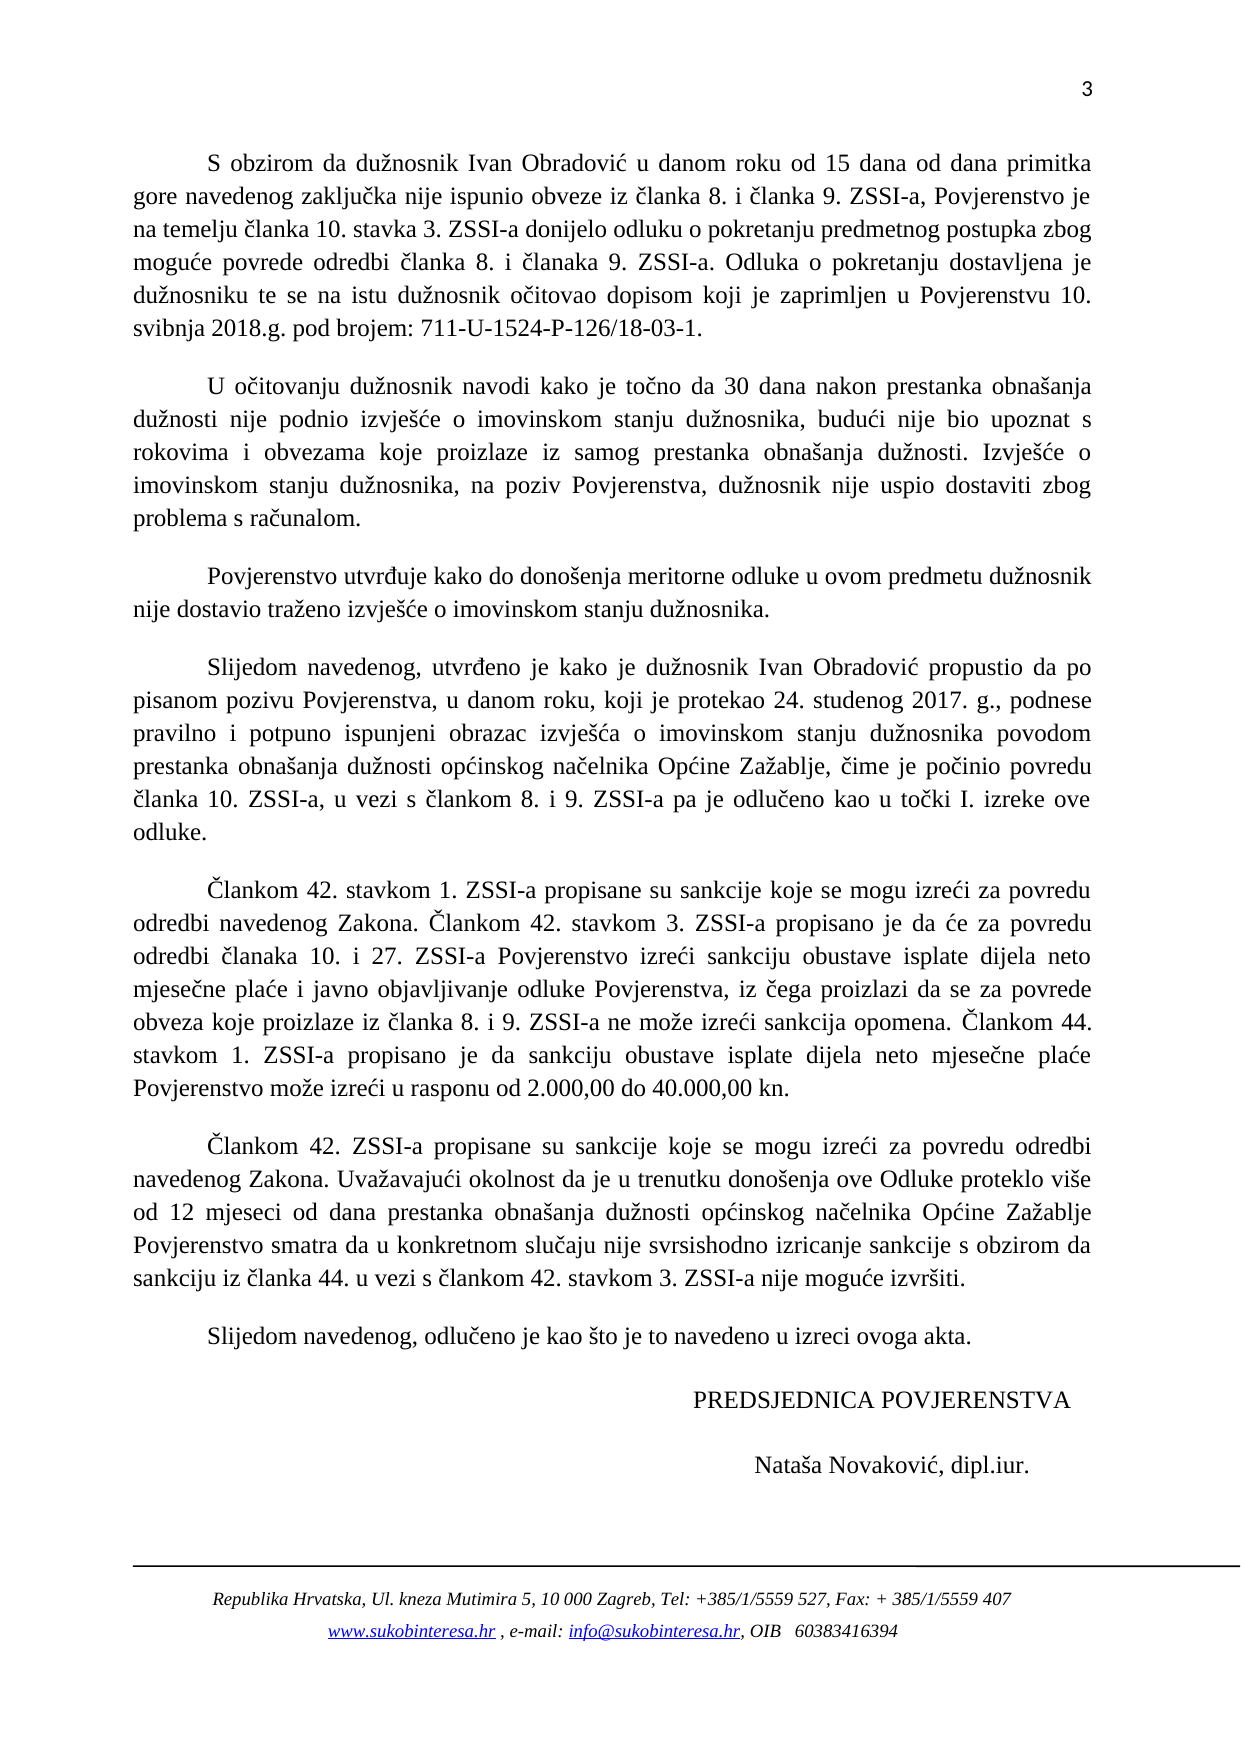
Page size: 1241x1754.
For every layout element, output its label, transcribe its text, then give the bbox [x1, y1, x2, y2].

text S obzirom da dužnosnik Ivan Obradović u danom roku od 15 dana od dana primitka gore navedenog zaključka nije ispunio obveze iz članka 8. i članka 9. ZSSI-a, Povjerenstvo je na temelju članka 10. stavka 3. ZSSI-a donijelo odluku o pokretanju predmetnog postupka zbog moguće povrede odredbi članka 8. i članaka 9. ZSSI-a. Odluka o pokretanju dostavljena je dužnosniku te se na istu dužnosnik očitovao dopisom koji je zaprimljen u Povjerenstvu 10. svibnja 2018.g. pod brojem: 711-U-1524-P-126/18-03-1. [133, 148, 1092, 342]
text Člankom 42. stavkom 1. ZSSI-a propisane su sankcije koje se mogu izreći za povredu odredbi navedenog Zakona. Člankom 42. stavkom 3. ZSSI-a propisano je da će za povredu odredbi članaka 10. i 27. ZSSI-a Povjerenstvo izreći sankciju obustave isplate dijela neto mjesečne plaće i javno objavljivanje odluke Povjerenstva, iz čega proizlazi da se za povrede obveza koje proizlaze iz članka 8. i 9. ZSSI-a ne može izreći sankcija opomena. Člankom 44. stavkom 1. ZSSI-a propisano je da sankciju obustave isplate dijela neto mjesečne plaće Povjerenstvo može izreći u rasponu od 2.000,00 do 40.000,00 kn. [133, 875, 1092, 1102]
text Povjerenstvo utvrđuje kako do donošenja meritorne odluke u ovom predmetu dužnosnik nije dostavio traženo izvješće o imovinskom stanju dužnosnika. [133, 561, 1092, 623]
text PREDSJEDNICA POVJERENSTVA [693, 1385, 1092, 1413]
text U očitovanju dužnosnik navodi kako je točno da 30 dana nakon prestanka obnašanja dužnosti nije podnio izvješće o imovinskom stanju dužnosnika, budući nije bio upoznat s rokovima i obvezama koje proizlaze iz samog prestanka obnašanja dužnosti. Izvješće o imovinskom stanju dužnosnika, na poziv Povjerenstva, dužnosnik nije uspio dostaviti zbog problema s računalom. [133, 371, 1092, 532]
text Nataša Novaković, dipl.iur. [693, 1450, 1092, 1479]
text Slijedom navedenog, utvrđeno je kako je dužnosnik Ivan Obradović propustio da po pisanom pozivu Povjerenstva, u danom roku, koji je protekao 24. studenog 2017. g., podnese pravilno i potpuno ispunjeni obrazac izvješća o imovinskom stanju dužnosnika povodom prestanka obnašanja dužnosti općinskog načelnika Općine Zažablje, čime je počinio povredu članka 10. ZSSI-a, u vezi s člankom 8. i 9. ZSSI-a pa je odlučeno kao u točki I. izreke ove odluke. [133, 652, 1092, 846]
text Slijedom navedenog, odlučeno je kao što je to navedeno u izreci ovoga akta. [133, 1321, 1092, 1350]
text Člankom 42. ZSSI-a propisane su sankcije koje se mogu izreći za povredu odredbi navedenog Zakona. Uvažavajući okolnost da je u trenutku donošenja ove Odluke proteklo više od 12 mjeseci od dana prestanka obnašanja dužnosti općinskog načelnika Općine Zažablje Povjerenstvo smatra da u konkretnom slučaju nije svrsishodno izricanje sankcije s obzirom da sankciju iz članka 44. u vezi s člankom 42. stavkom 3. ZSSI-a nije moguće izvršiti. [133, 1131, 1092, 1292]
